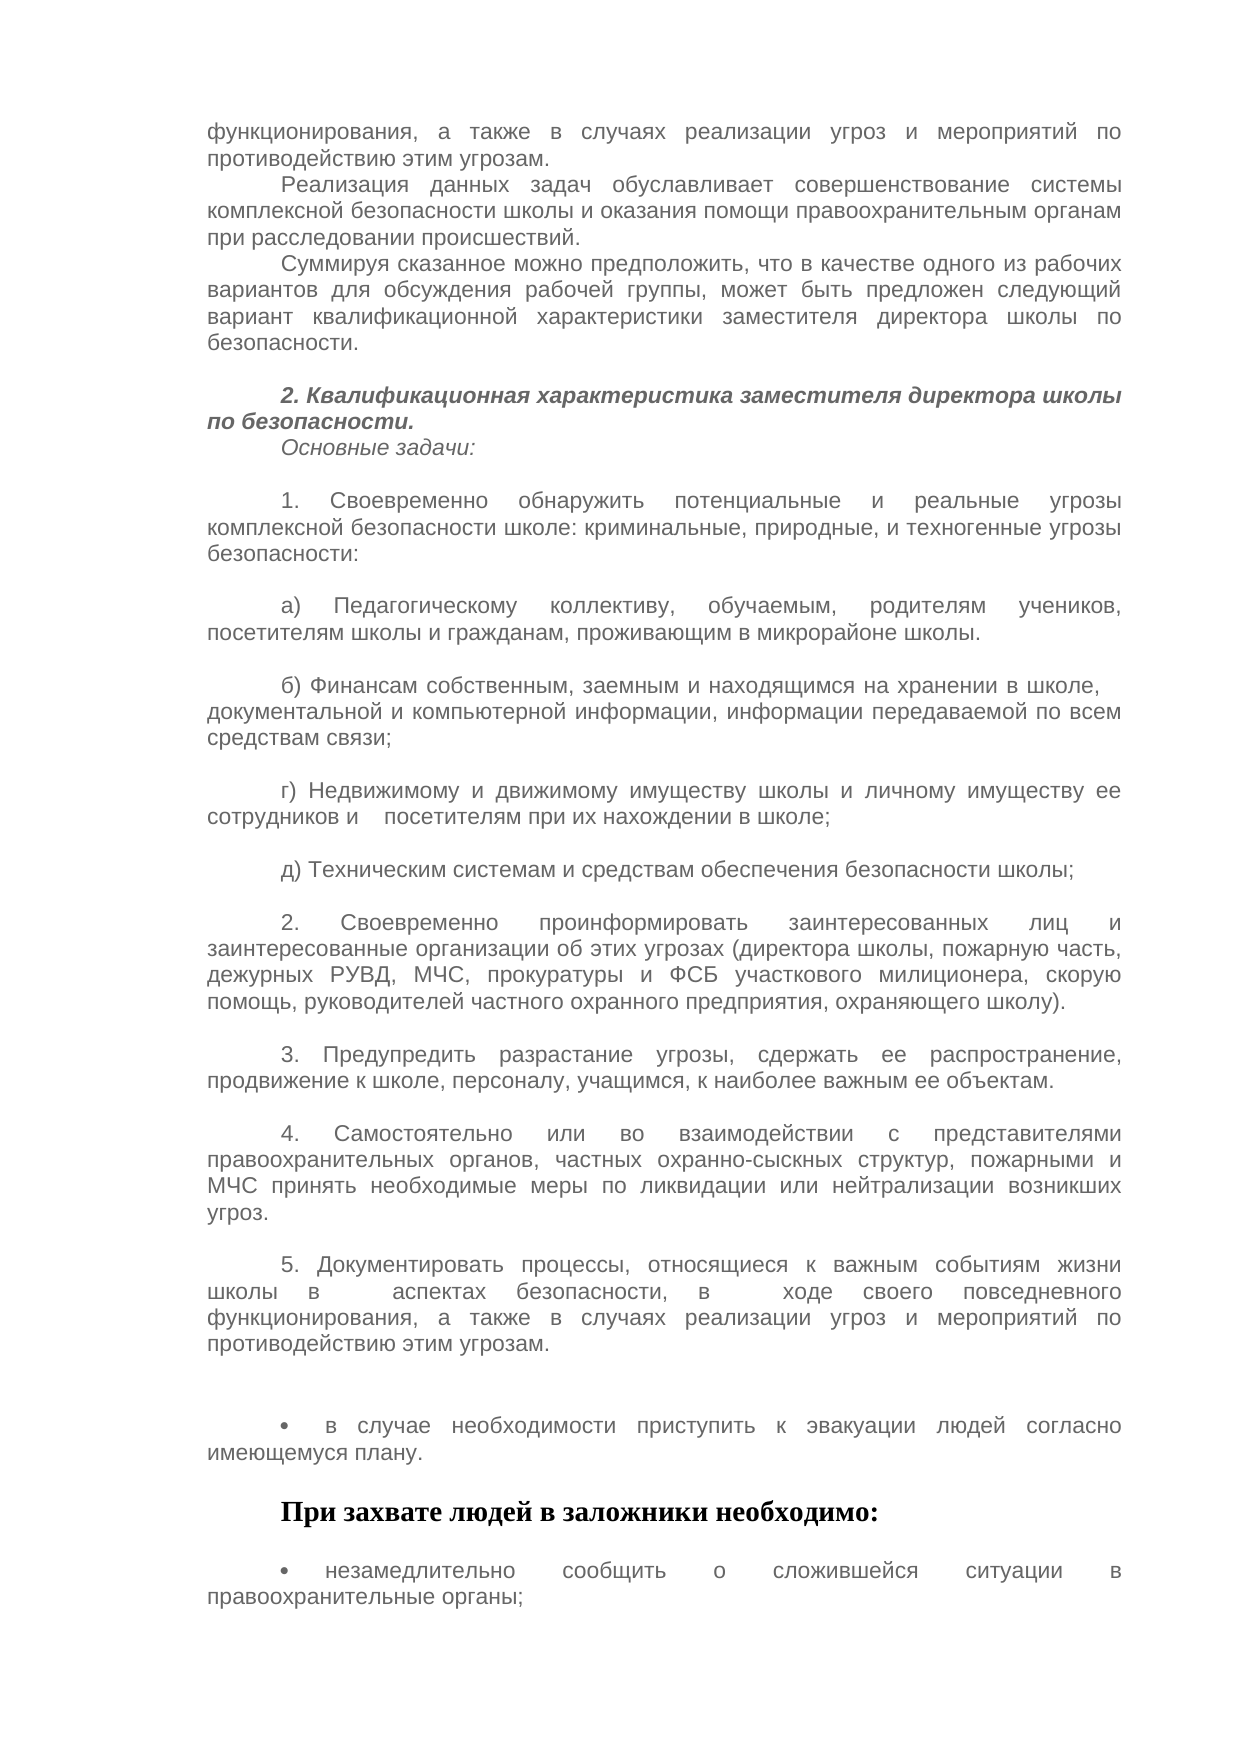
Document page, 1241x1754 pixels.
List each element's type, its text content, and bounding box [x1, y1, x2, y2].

text 1. Своевременно обнаружить потенциальные и реальные угрозы комплексной безопасности школе: криминальные, природные, и техногенные угрозы безопасности: [207, 487, 1122, 566]
text Основные задачи: [207, 434, 1122, 461]
text а) Педагогическому коллективу, обучаемым, родителям учеников, посетителям школы и гражданам, проживающим в микрорайоне школы. [207, 592, 1122, 645]
text Суммируя сказанное можно предположить, что в качестве одного из рабочих вариантов для обсуждения рабочей группы, может быть предложен следующий вариант квалификационной характеристики заместителя директора школы по безопасности. [207, 250, 1122, 355]
list незамедлительно сообщить о сложившейся ситуации в правоохранительные органы; [207, 1557, 1122, 1609]
text 3. Предупредить разрастание угрозы, сдержать ее распространение, продвижение к школе, персоналу, учащимся, к наиболее важным ее объектам. [207, 1041, 1122, 1093]
text 2. Своевременно проинформировать заинтересованных лиц и заинтересованные организации об этих угрозах (директора школы, пожарную часть, дежурных РУВД, МЧС, прокуратуры и ФСБ участкового милиционера, скорую помощь, руководителей частного охранного предприятия, охраняющего школу). [207, 909, 1122, 1014]
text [207, 118, 1122, 171]
text 4. Самостоятельно или во взаимодействии с представителями правоохранительных органов, частных охранно-сыскных структур, пожарными и МЧС принять необходимые меры по ликвидации или нейтрализации возникших угроз. [207, 1119, 1122, 1225]
text 5. Документировать процессы, относящиеся к важным событиям жизни школы в аспектах безопасности, в ходе своего повседневного функционирования, а также в случаях реализации угроз и мероприятий по противодействию этим угрозам. [207, 1251, 1122, 1357]
text б) Финансам собственным, заемным и находящимся на хранении в школе, документальной и компьютерной информации, информации передаваемой по всем средствам связи; [207, 672, 1122, 751]
text 2. Квалификационная характеристика заместителя директора школы по безопасности. [207, 382, 1122, 434]
text При захвате людей в заложники необходимо: [207, 1494, 1122, 1528]
list в случае необходимости приступить к эвакуации людей согласно имеющемуся плану. [207, 1412, 1122, 1465]
text г) Недвижимому и движимому имуществу школы и личному имуществу ее сотрудников и посетителям при их нахождении в школе; [207, 777, 1122, 830]
text Реализация данных задач обуславливает совершенствование системы комплексной безопасности школы и оказания помощи правоохранительным органам при расследовании происшествий. [207, 171, 1122, 250]
text д) Техническим системам и средствам обеспечения безопасности школы; [207, 856, 1122, 882]
